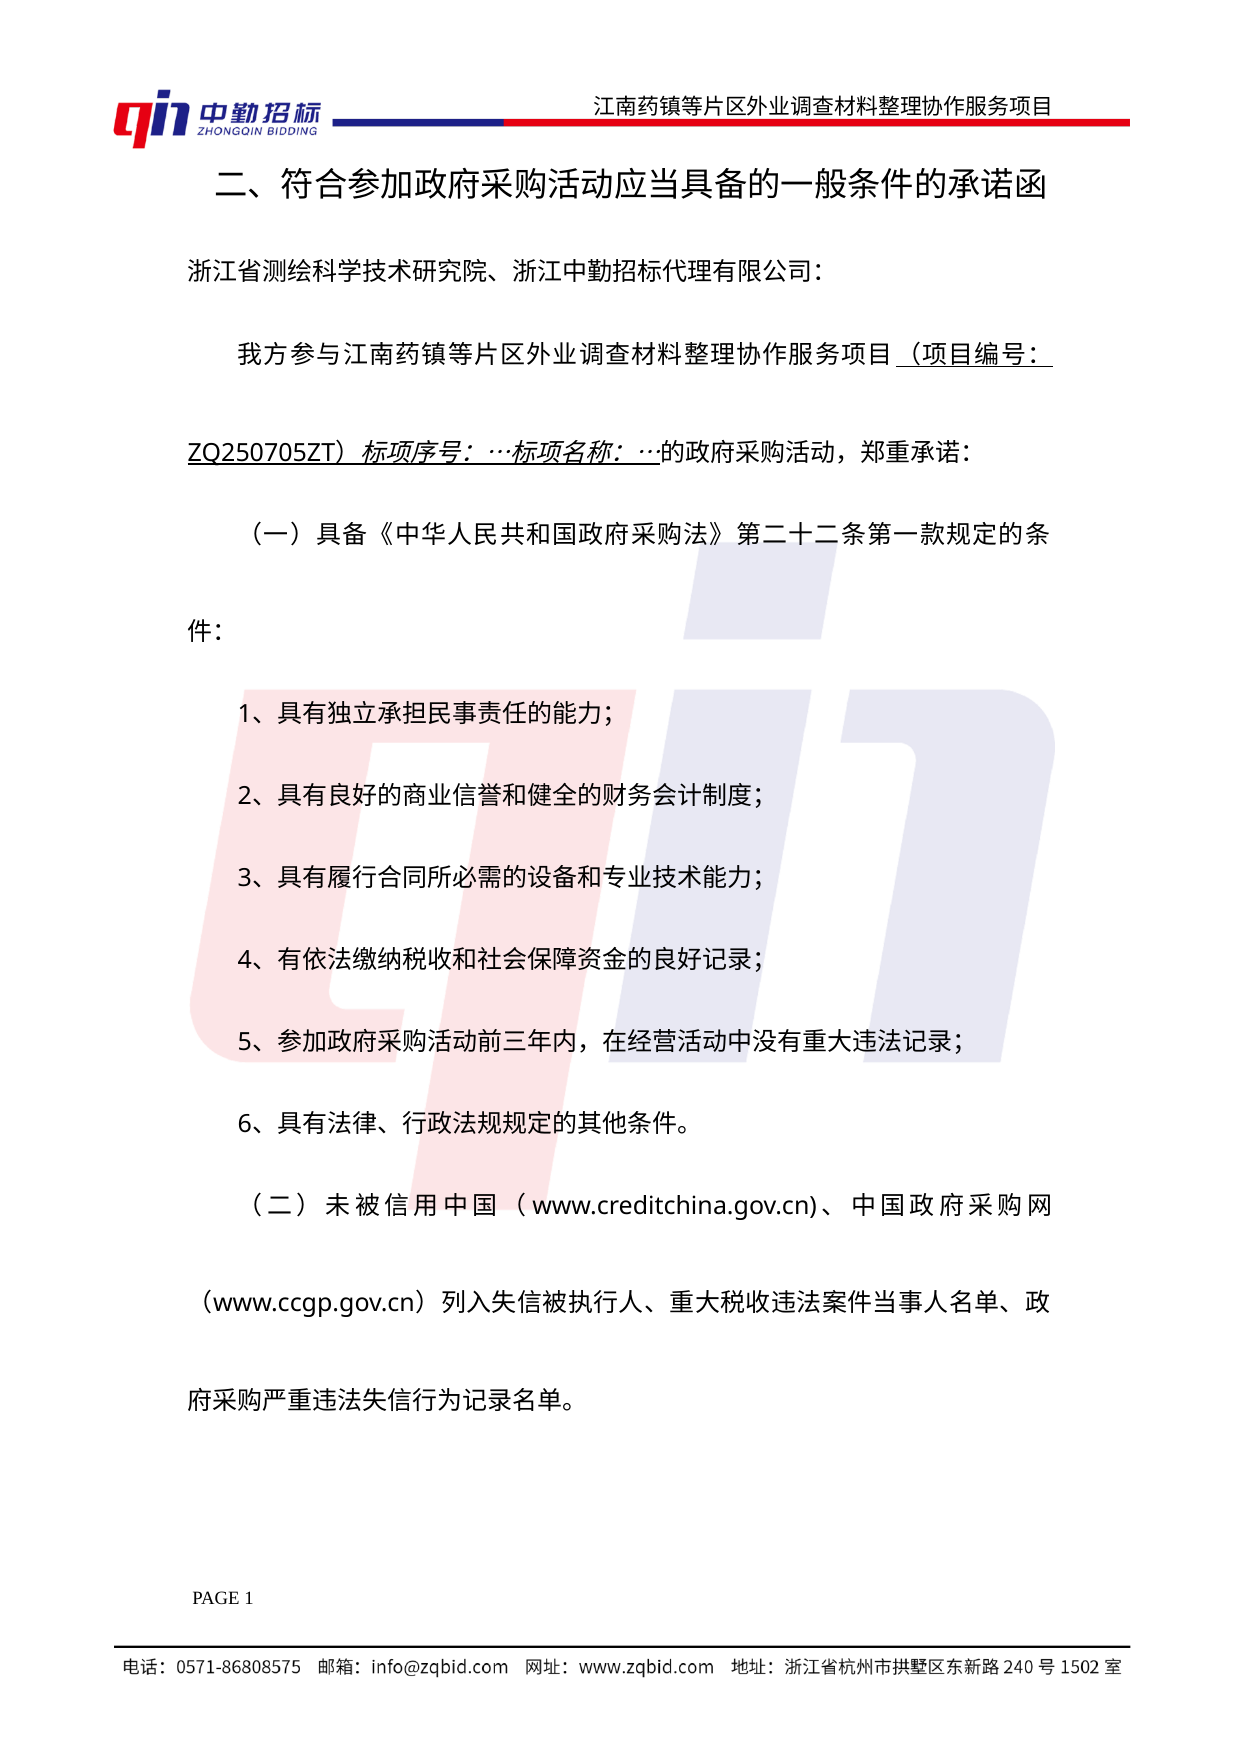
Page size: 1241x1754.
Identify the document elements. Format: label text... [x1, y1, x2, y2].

text 浙江省测绘科学技术研究院、浙江中勤招标代理有限公司： [187, 238, 1053, 303]
text 3、具有履行合同所必需的设备和专业技术能力； [187, 844, 1053, 909]
text 我方参与江南药镇等片区外业调查材料整理协作服务项目（项目编号：ZQ250705ZT）标项序号：…标项名称：…的政府采购活动，郑重承诺： [187, 320, 1053, 483]
text 4、有依法缴纳税收和社会保障资金的良好记录； [187, 926, 1053, 991]
picture [1, 0, 1241, 1753]
text 2、具有良好的商业信誉和健全的财务会计制度； [187, 762, 1053, 827]
text 1、具有独立承担民事责任的能力； [187, 680, 1053, 745]
text （一）具备《中华人民共和国政府采购法》第二十二条第一款规定的条件： [187, 501, 1053, 663]
text （二）未被信用中国（www.creditchina.gov.cn)、中国政府采购网（www.ccgp.gov.cn）列入失信被执行人、重大税收违法案件当事人名单、政府采购严重违法失信行为记录名单。 [187, 1172, 1053, 1432]
text 6、具有法律、行政法规规定的其他条件。 [187, 1090, 1053, 1155]
text 5、参加政府采购活动前三年内，在经营活动中没有重大违法记录； [187, 1008, 1053, 1073]
list 符合参加政府采购活动应当具备的一般条件的承诺函 [208, 151, 1053, 216]
